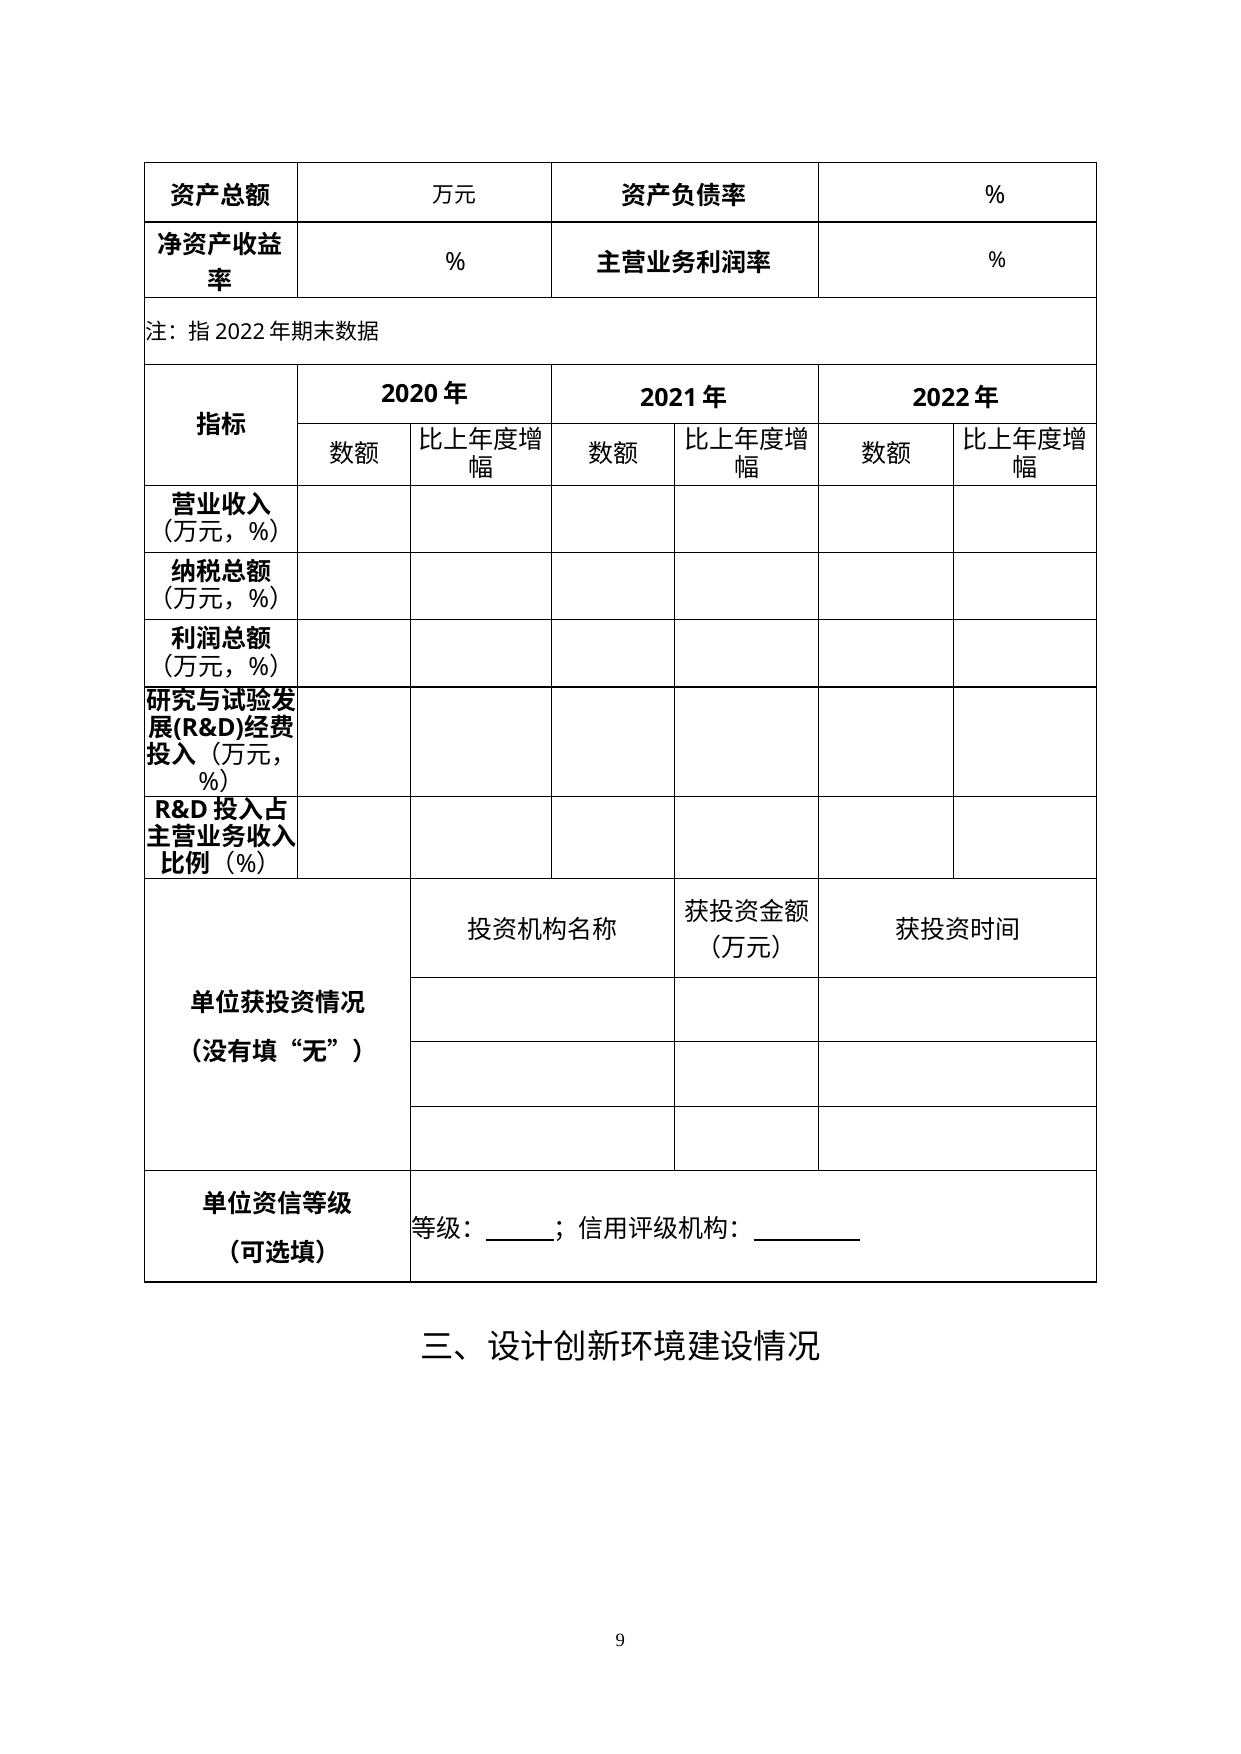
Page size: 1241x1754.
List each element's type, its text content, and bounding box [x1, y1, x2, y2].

table_cell % [298, 223, 551, 297]
table_cell 比上年度增幅 [954, 424, 1096, 485]
table_header 万元 [298, 163, 551, 221]
table_cell [298, 486, 410, 552]
table_cell [819, 1042, 1096, 1106]
table_cell 获投资时间 [819, 879, 1096, 977]
table_cell 净资产收益率 [145, 223, 297, 297]
text 三、设计创新环境建设情况 [187, 1283, 1053, 1377]
table_cell [954, 553, 1096, 619]
table_cell [411, 688, 551, 796]
table_cell 指标 [145, 365, 297, 485]
table_cell 2021年 [552, 365, 818, 423]
table_cell 纳税总额 （万元，%） [145, 553, 297, 619]
table_cell [954, 620, 1096, 686]
table_cell [819, 1107, 1096, 1170]
table_header % [819, 163, 1096, 221]
table_cell [675, 978, 818, 1041]
table_cell [411, 797, 551, 878]
table_cell [675, 620, 818, 686]
table_cell 研究与试验发展(R&D)经费投入（万元，%） [145, 688, 297, 796]
table_cell 数额 [819, 424, 953, 485]
table_cell R&D投入占主营业务收入比例（%） [145, 797, 297, 878]
table_cell 等级： ；信用评级机构： [411, 1171, 1096, 1281]
table_header 资产总额 [145, 163, 297, 221]
table_cell 单位获投资情况 （没有填“无”） [145, 879, 410, 1170]
table_cell [298, 688, 410, 796]
table_cell [954, 797, 1096, 878]
table_cell [675, 797, 818, 878]
table_cell [819, 978, 1096, 1041]
table_cell [298, 620, 410, 686]
table_header 资产负债率 [552, 163, 818, 221]
table_cell 比上年度增幅 [675, 424, 818, 485]
table_cell [675, 688, 818, 796]
table_cell 单位资信等级 （可选填） [145, 1171, 410, 1281]
table_cell [819, 688, 953, 796]
table_cell [552, 797, 674, 878]
table_cell [552, 486, 674, 552]
table_cell 数额 [298, 424, 410, 485]
table_cell [819, 486, 953, 552]
table_cell [675, 1107, 818, 1170]
table_cell [819, 797, 953, 878]
table_cell [552, 620, 674, 686]
table_cell [675, 486, 818, 552]
table_cell [552, 688, 674, 796]
table_cell [552, 553, 674, 619]
table_cell 利润总额 （万元，%） [145, 620, 297, 686]
table_cell % [819, 223, 1096, 297]
table_cell [954, 688, 1096, 796]
table_cell [298, 553, 410, 619]
table_cell [675, 553, 818, 619]
table_cell [411, 620, 551, 686]
table_cell [411, 1107, 674, 1170]
table_cell [954, 486, 1096, 552]
table_cell [411, 553, 551, 619]
table_cell [411, 486, 551, 552]
table_cell [675, 1042, 818, 1106]
table_cell [819, 620, 953, 686]
table_cell 比上年度增幅 [411, 424, 551, 485]
table_cell 营业收入 （万元，%） [145, 486, 297, 552]
table_cell 2022年 [819, 365, 1096, 423]
table_cell 数额 [552, 424, 674, 485]
table_cell [411, 1042, 674, 1106]
table_cell 2020年 [298, 365, 551, 423]
table_cell [411, 978, 674, 1041]
table_cell 获投资金额（万元） [675, 879, 818, 977]
table_cell 注：指2022年期末数据 [145, 298, 1096, 364]
table_cell [298, 797, 410, 878]
table_cell 投资机构名称 [411, 879, 674, 977]
table_cell [819, 553, 953, 619]
table_cell 主营业务利润率 [552, 223, 818, 297]
